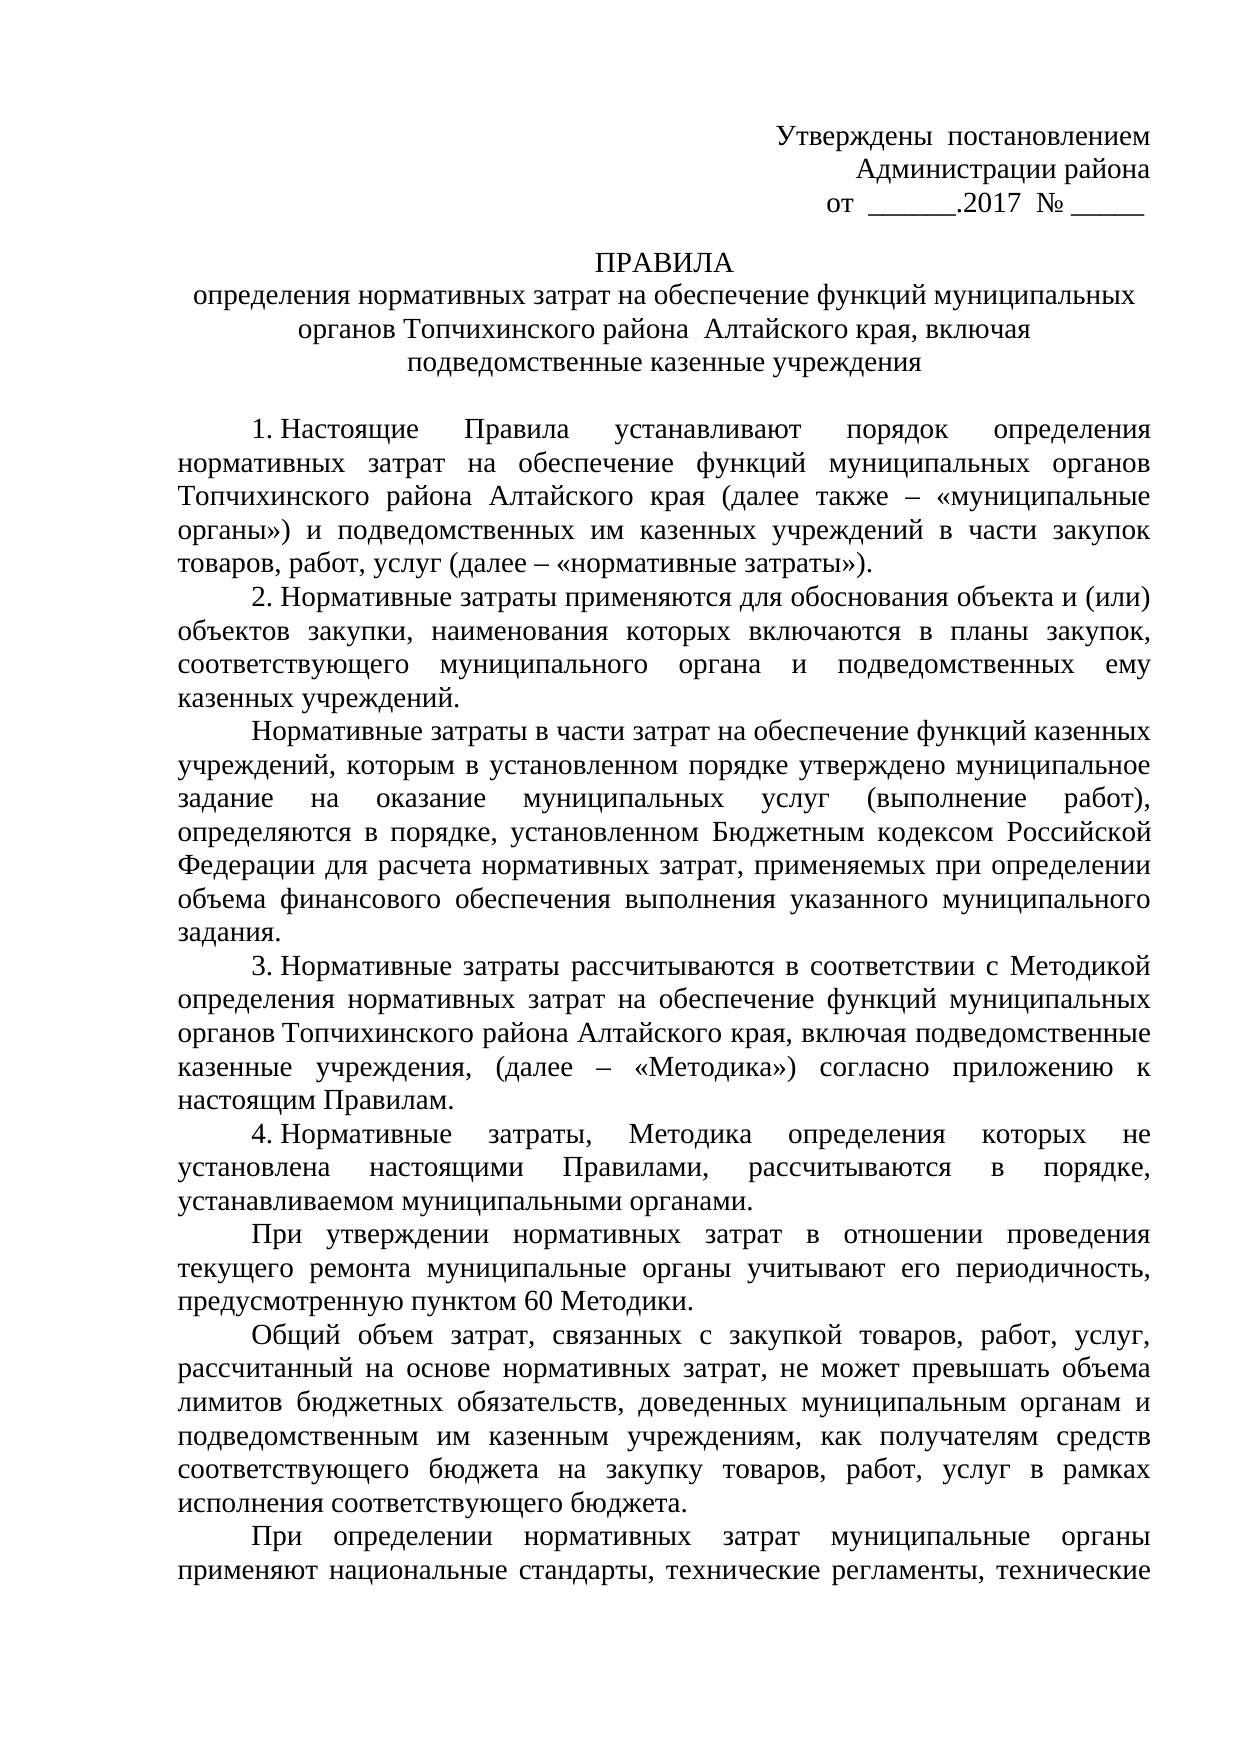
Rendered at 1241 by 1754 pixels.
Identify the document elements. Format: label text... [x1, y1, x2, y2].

text 2. Нормативные затраты применяются для обоснования объекта и (или) объектов закупки, наименования которых включаются в планы закупок, соответствующего муниципального органа и подведомственных ему казенных учреждений. [177, 579, 1152, 713]
text Нормативные затраты в части затрат на обеспечение функций казенных учреждений, которым в установленном порядке утверждено муниципальное задание на оказание муниципальных услуг (выполнение работ), определяются в порядке, установленном Бюджетным кодексом Российской Федерации для расчета нормативных затрат, применяемых при определении объема финансового обеспечения выполнения указанного муниципального задания. [177, 713, 1152, 948]
text Утверждены постановлением [724, 118, 1152, 152]
text 4. Нормативные затраты, Методика определения которых не установлена настоящими Правилами, рассчитываются в порядке, устанавливаемом муниципальными органами. [177, 1116, 1152, 1216]
text При утверждении нормативных затрат в отношении проведения текущего ремонта муниципальные органы учитывают его периодичность, предусмотренную пунктом 60 Методики. [177, 1216, 1152, 1317]
text Администрации района [724, 152, 1152, 185]
text определения нормативных затрат на обеспечение функций муниципальных органов Топчихинского района Алтайского края, включая подведомственные казенные учреждения [177, 277, 1152, 378]
text ПРАВИЛА [177, 252, 1152, 277]
text 3. Нормативные затраты рассчитываются в соответствии с Методикой определения нормативных затрат на обеспечение функций муниципальных органов Топчихинского района Алтайского края, включая подведомственные казенные учреждения, (далее – «Методика») согласно приложению к настоящим Правилам. [177, 948, 1152, 1116]
text от ______.2017 № _____ [724, 185, 1152, 219]
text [177, 1518, 1152, 1585]
text Общий объем затрат, связанных с закупкой товаров, работ, услуг, рассчитанный на основе нормативных затрат, не может превышать объема лимитов бюджетных обязательств, доведенных муниципальным органам и подведомственным им казенным учреждениям, как получателям средств соответствующего бюджета на закупку товаров, работ, услуг в рамках исполнения соответствующего бюджета. [177, 1317, 1152, 1518]
text 1. Настоящие Правила устанавливают порядок определения нормативных затрат на обеспечение функций муниципальных органов Топчихинского района Алтайского края (далее также – «муниципальные органы») и подведомственных им казенных учреждений в части закупок товаров, работ, услуг (далее – «нормативные затраты»). [177, 411, 1152, 579]
